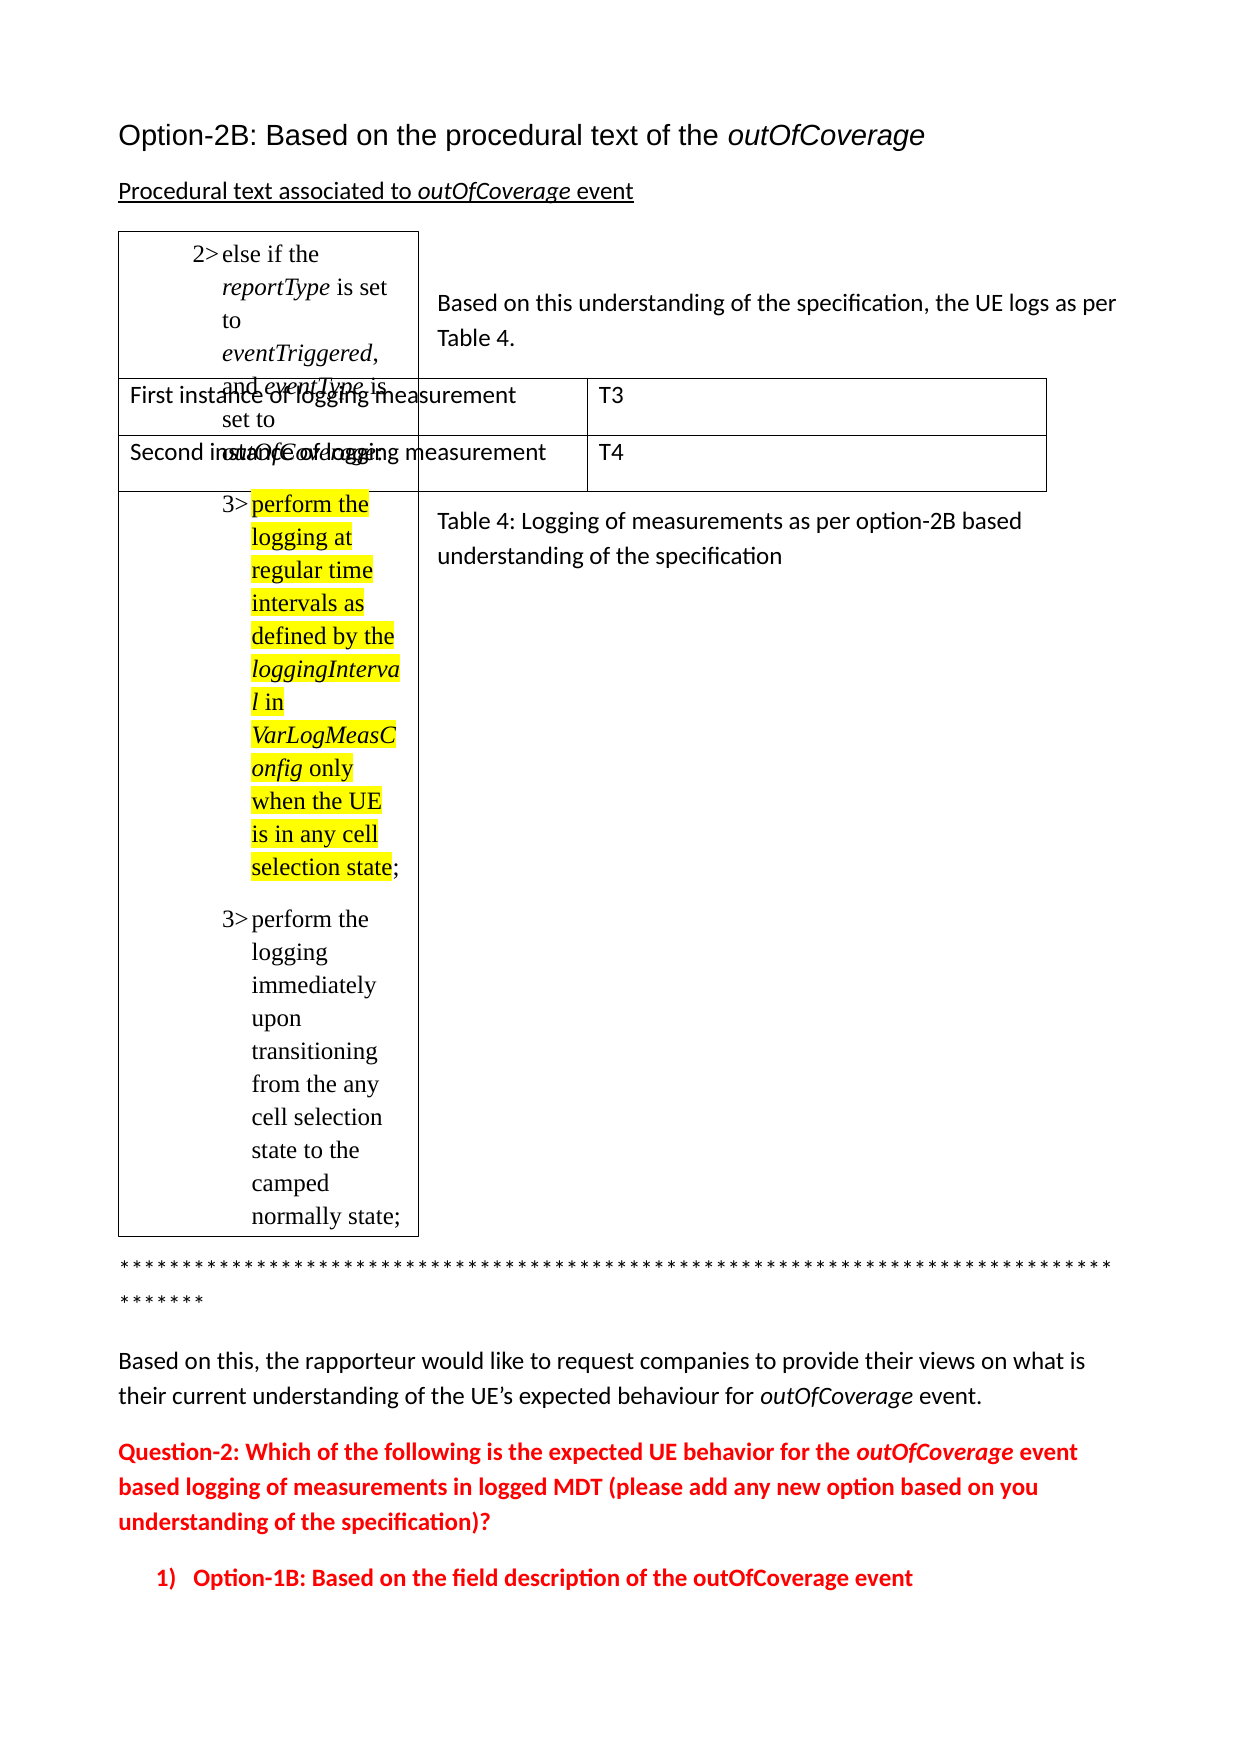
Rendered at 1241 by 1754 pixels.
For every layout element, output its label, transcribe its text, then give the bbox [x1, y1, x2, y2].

text *************************************************************************************** [118, 587, 1122, 1320]
table_cell T4 [588, 436, 1046, 491]
text Procedural text associated to outOfCoverage event [118, 175, 1122, 206]
table_header First instance of logging measurement [419, 379, 587, 434]
table_header T3 [588, 379, 1046, 434]
text Based on this, the rapporteur would like to request companies to provide their views on what is their current understanding of the UE’s expected behaviour for outOfCoverage event. [118, 1345, 1122, 1411]
list Based on this understanding of the specification, the UE logs as per Table 4. [419, 287, 1122, 353]
subtitle Option-2B: Based on the procedural text of the outOfCoverage [118, 118, 1122, 152]
text Question-2: Which of the following is the expected UE behavior for the outOfCoverage event based logging of measurements in logged MDT (please add any new option based on you understanding of the specification)? [118, 1436, 1122, 1537]
text Table 4: Logging of measurements as per option-2B based understanding of the specification [419, 505, 1122, 570]
text Table 4: Logging of measurements as per option-2B based understanding of the specification [119, 505, 418, 570]
list Option-1B: Based on the field description of the outOfCoverage event [156, 1562, 1122, 1592]
list Based on this understanding of the specification, the UE logs as per Table 4. [119, 287, 418, 353]
table_cell Second instance of logging measurement [419, 436, 587, 491]
table_cell Second instance of logging measurement [119, 436, 418, 491]
table_header First instance of logging measurement [119, 379, 418, 434]
